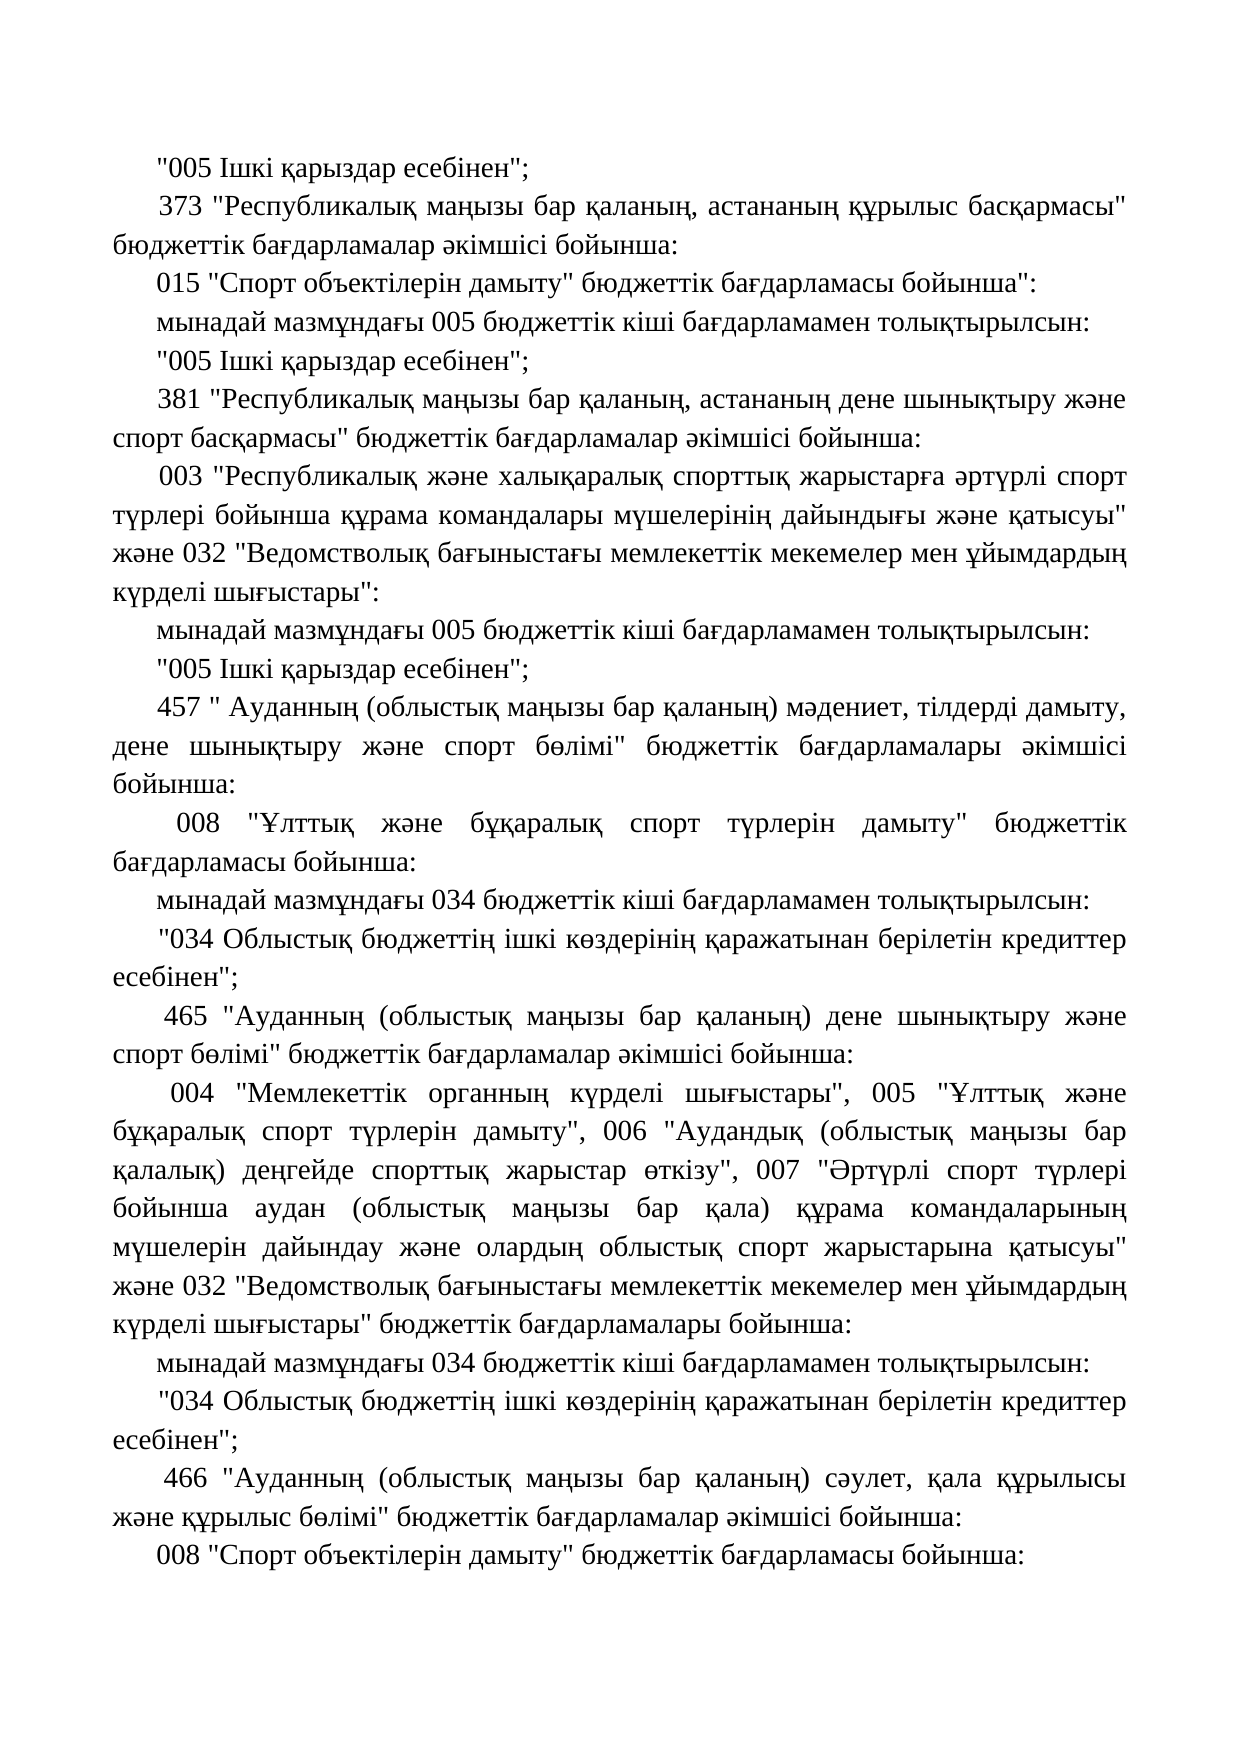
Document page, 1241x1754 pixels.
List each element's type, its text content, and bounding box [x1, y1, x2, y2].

text "034 Облыстық бюджеттің ішкі көздерінің қаражатынан берілетін кредиттер есебінен"; [112, 921, 1128, 993]
text "034 Облыстық бюджеттің ішкі көздерінің қаражатынан берілетін кредиттер есебінен"; [112, 1383, 1128, 1455]
text 457 " Ауданның (облыстық маңызы бар қаланың) мәдениет, тілдерді дамыту, дене шынықтыру және спорт бөлімі" бюджеттік бағдарламалары әкімшісі бойынша: [112, 689, 1128, 800]
text 015 "Cпорт объектілерін дамыту" бюджеттік бағдарламасы бойынша": [112, 266, 1128, 299]
text "005 Ішкі қарыздар есебінен"; [112, 651, 1128, 684]
text мынадай мазмұндағы 034 бюджеттік кіші бағдарламамен толықтырылсын: [112, 882, 1128, 916]
text "005 Ішкі қарыздар есебінен"; [112, 150, 1128, 183]
text 465 "Ауданның (облыстық маңызы бар қаланың) дене шынықтыру және спорт бөлімі" бюджеттік бағдарламалар әкімшісі бойынша: [112, 998, 1128, 1070]
text 381 "Республикалық маңызы бар қаланың, астананың дене шынықтыру және спорт басқармасы" бюджеттік бағдарламалар әкімшісі бойынша: [112, 381, 1128, 453]
text 008 "Ұлттық және бұқаралық спорт түрлерін дамыту" бюджеттік бағдарламасы бойынша: [112, 805, 1128, 877]
text мынадай мазмұндағы 005 бюджеттік кіші бағдарламамен толықтырылсын: [112, 304, 1128, 338]
text 003 "Республикалық және халықаралық спорттық жарыстарға әртүрлі спорт түрлері бойынша құрама командалары мүшелерінің дайындығы және қатысуы" және 032 "Ведомстволық бағыныстағы мемлекеттік мекемелер мен ұйымдардың күрделі шығыстары": [112, 458, 1128, 607]
text 466 "Ауданның (облыстық маңызы бар қаланың) сәулет, қала құрылысы және құрылыс бөлімі" бюджеттік бағдарламалар әкімшісі бойынша: [112, 1460, 1128, 1532]
text 004 "Мемлекеттік органның күрделі шығыстары", 005 "Ұлттық және бұқаралық спорт түрлерін дамыту", 006 "Аудандық (облыстық маңызы бар қалалық) деңгейде спорттық жарыстар өткiзу", 007 "Әртүрлi спорт түрлерi бойынша аудан (облыстық маңызы бар қала) құрама командаларының мүшелерiн дайындау және олардың облыстық спорт жарыстарына қатысуы" және 032 "Ведомстволық бағыныстағы мемлекеттік мекемелер мен ұйымдардың күрделі шығыстары" бюджеттік бағдарламалары бойынша: [112, 1075, 1128, 1340]
text мынадай мазмұндағы 034 бюджеттік кіші бағдарламамен толықтырылсын: [112, 1345, 1128, 1378]
text мынадай мазмұндағы 005 бюджеттік кіші бағдарламамен толықтырылсын: [112, 612, 1128, 646]
text 373 "Республикалық маңызы бар қаланың, астананың құрылыс басқармасы" бюджеттік бағдарламалар әкімшісі бойынша: [112, 188, 1128, 261]
text "005 Ішкі қарыздар есебінен"; [112, 343, 1128, 376]
text 008 "Cпорт объектілерін дамыту" бюджеттік бағдарламасы бойынша: [112, 1537, 1128, 1571]
